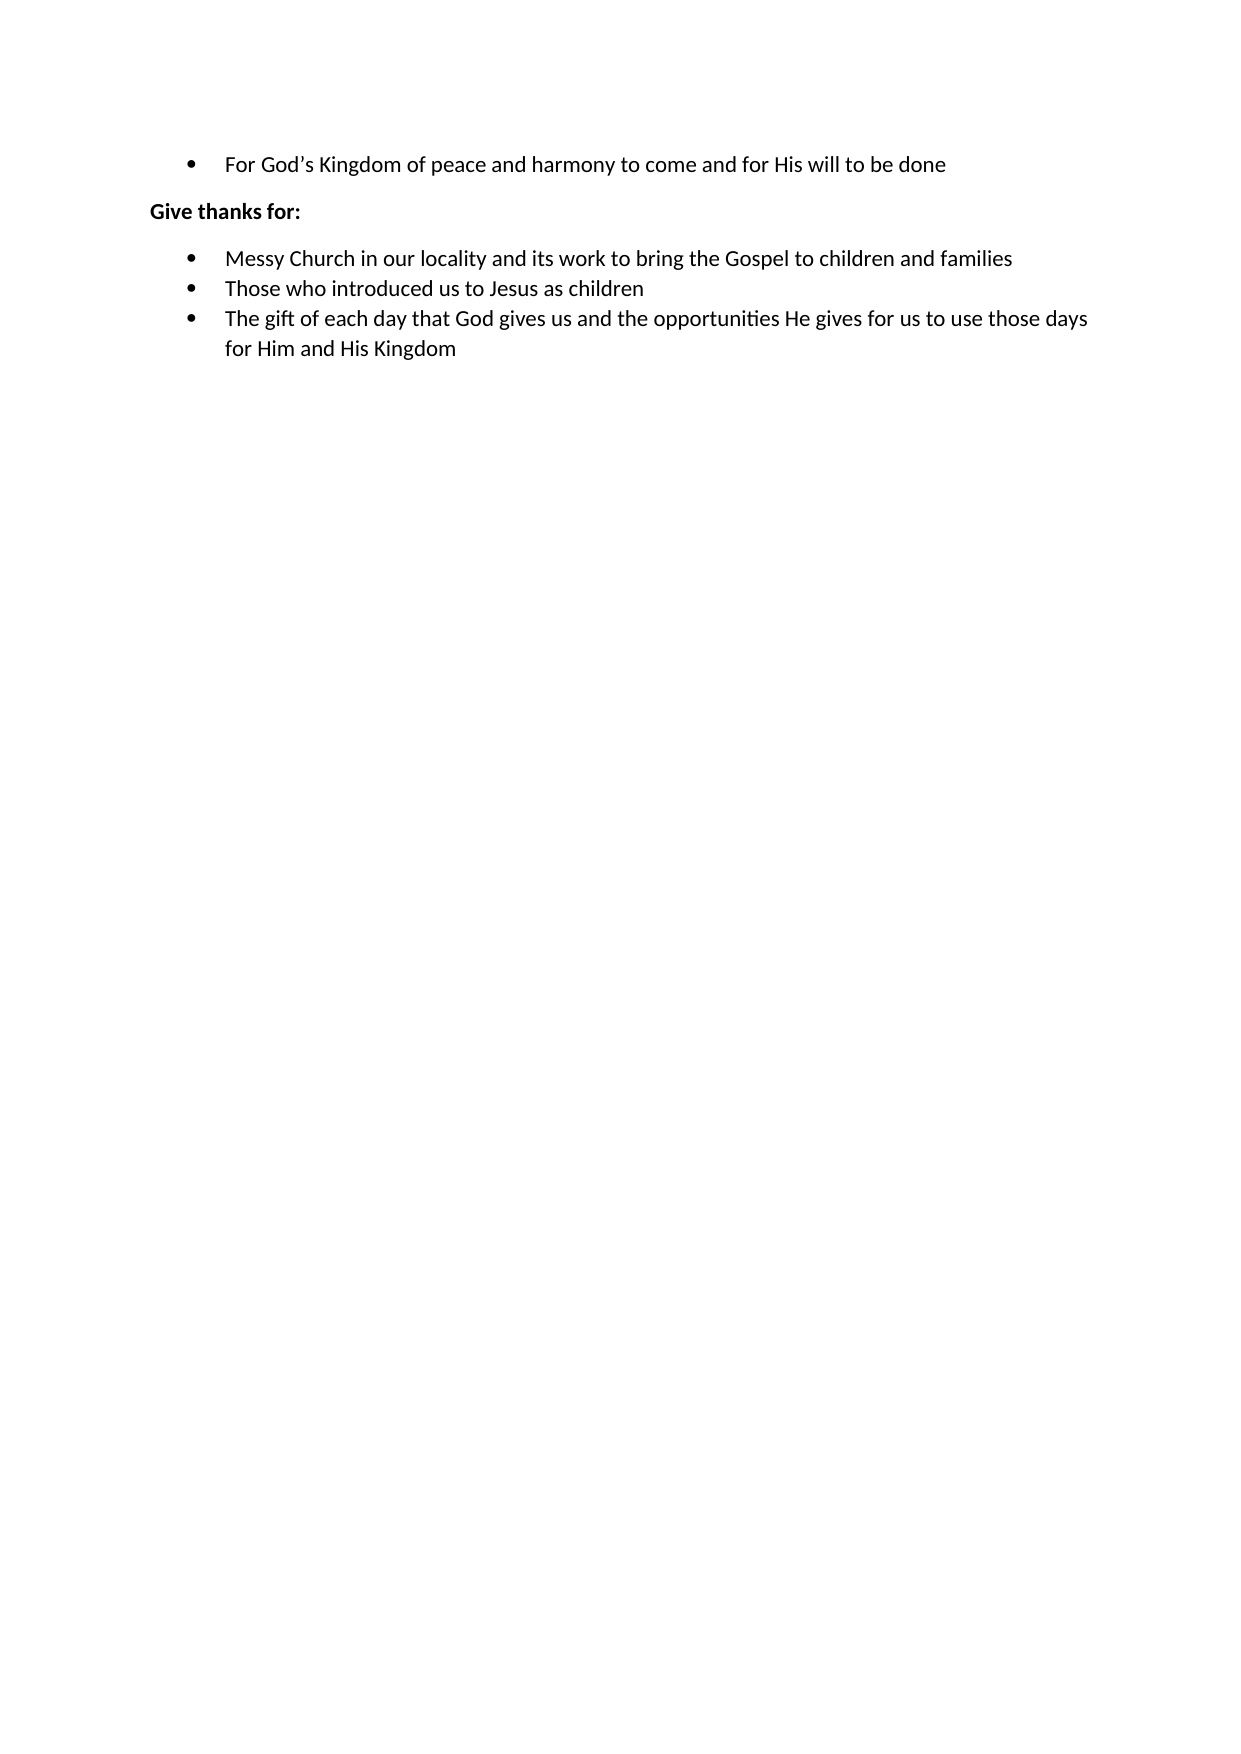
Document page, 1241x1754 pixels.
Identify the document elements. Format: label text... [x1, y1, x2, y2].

text Give thanks for: [150, 197, 1090, 225]
list Messy Church in our locality and its work to bring the Gospel to children and families [187, 244, 1090, 272]
list The gift of each day that God gives us and the opportunities He gives for us to use those days for Him and His Kingdom [187, 304, 1090, 362]
list For God’s Kingdom of peace and harmony to come and for His will to be done [187, 150, 1090, 178]
list Those who introduced us to Jesus as children [187, 274, 1090, 302]
